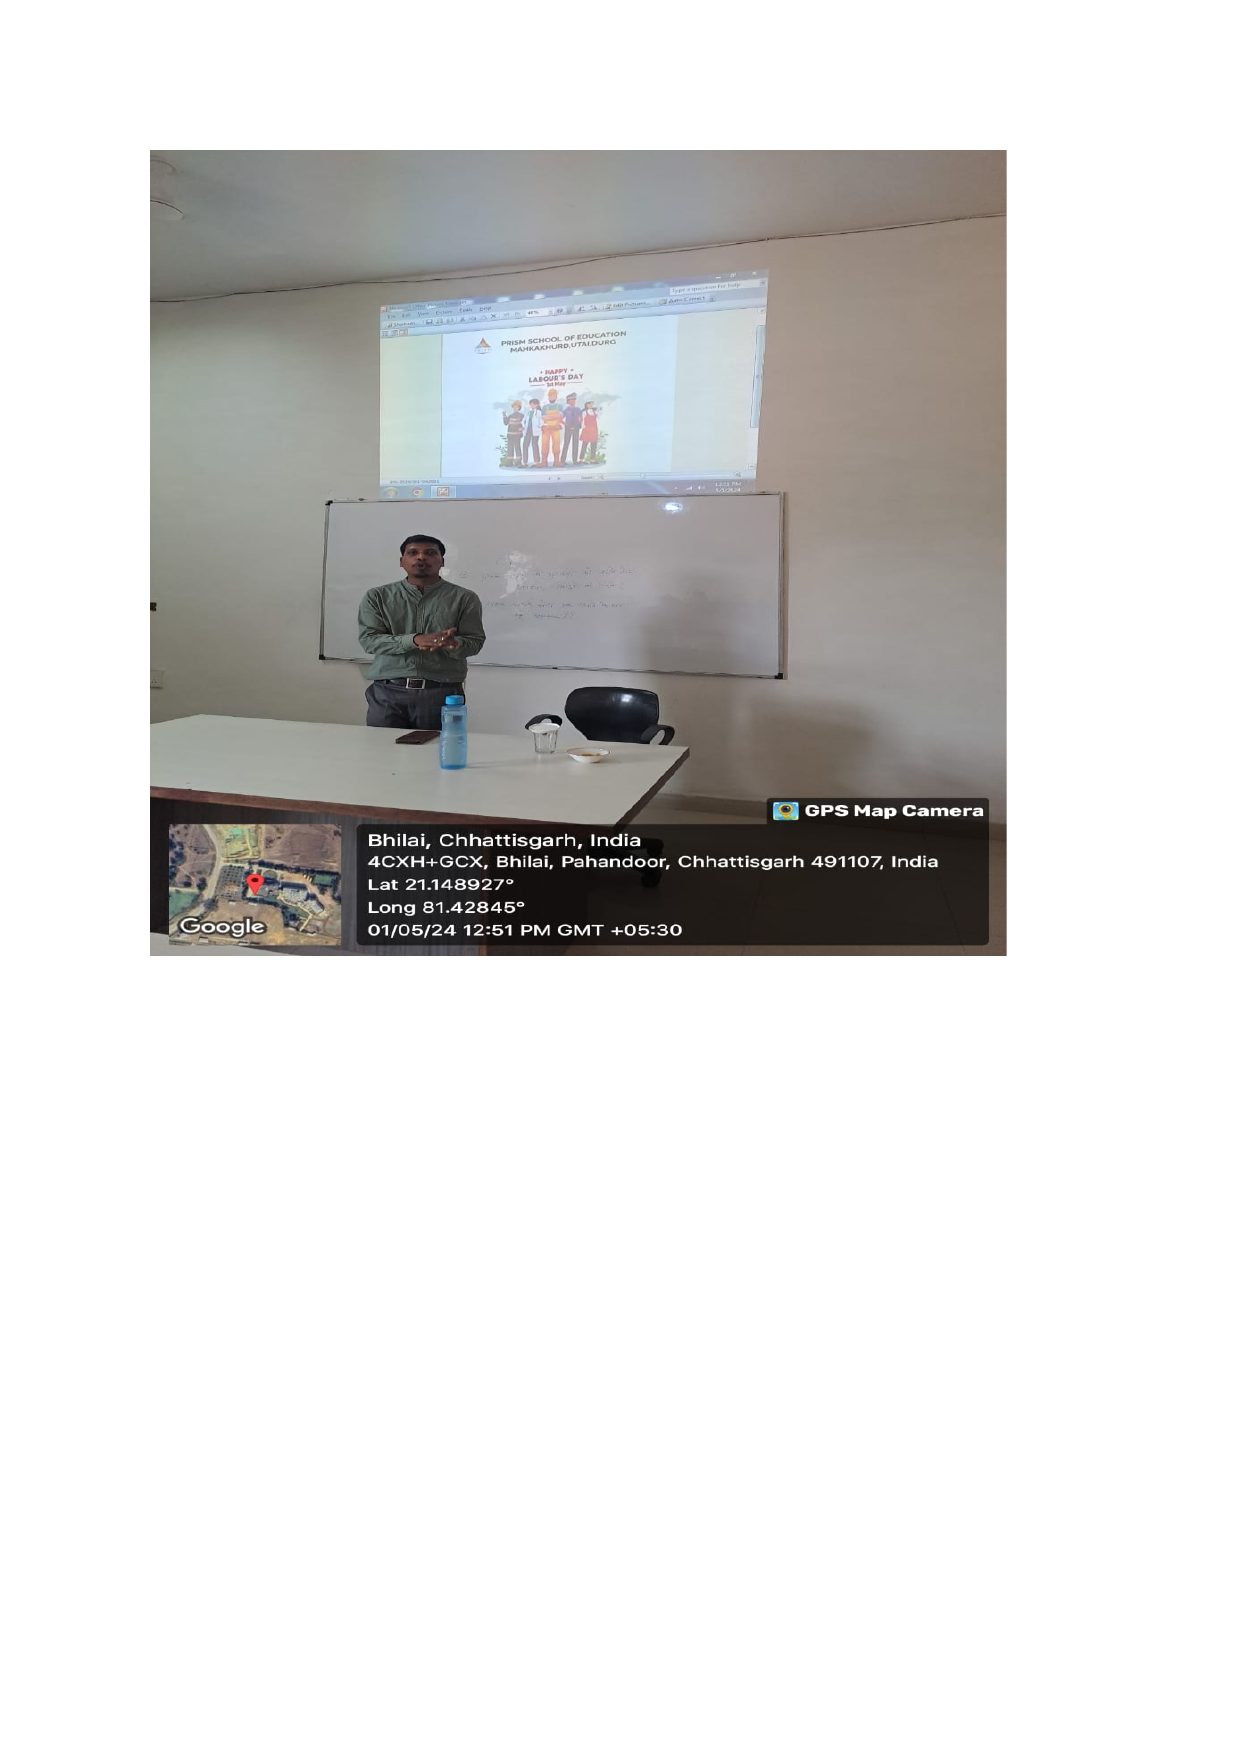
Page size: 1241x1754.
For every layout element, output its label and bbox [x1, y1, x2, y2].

picture [150, 150, 1007, 956]
